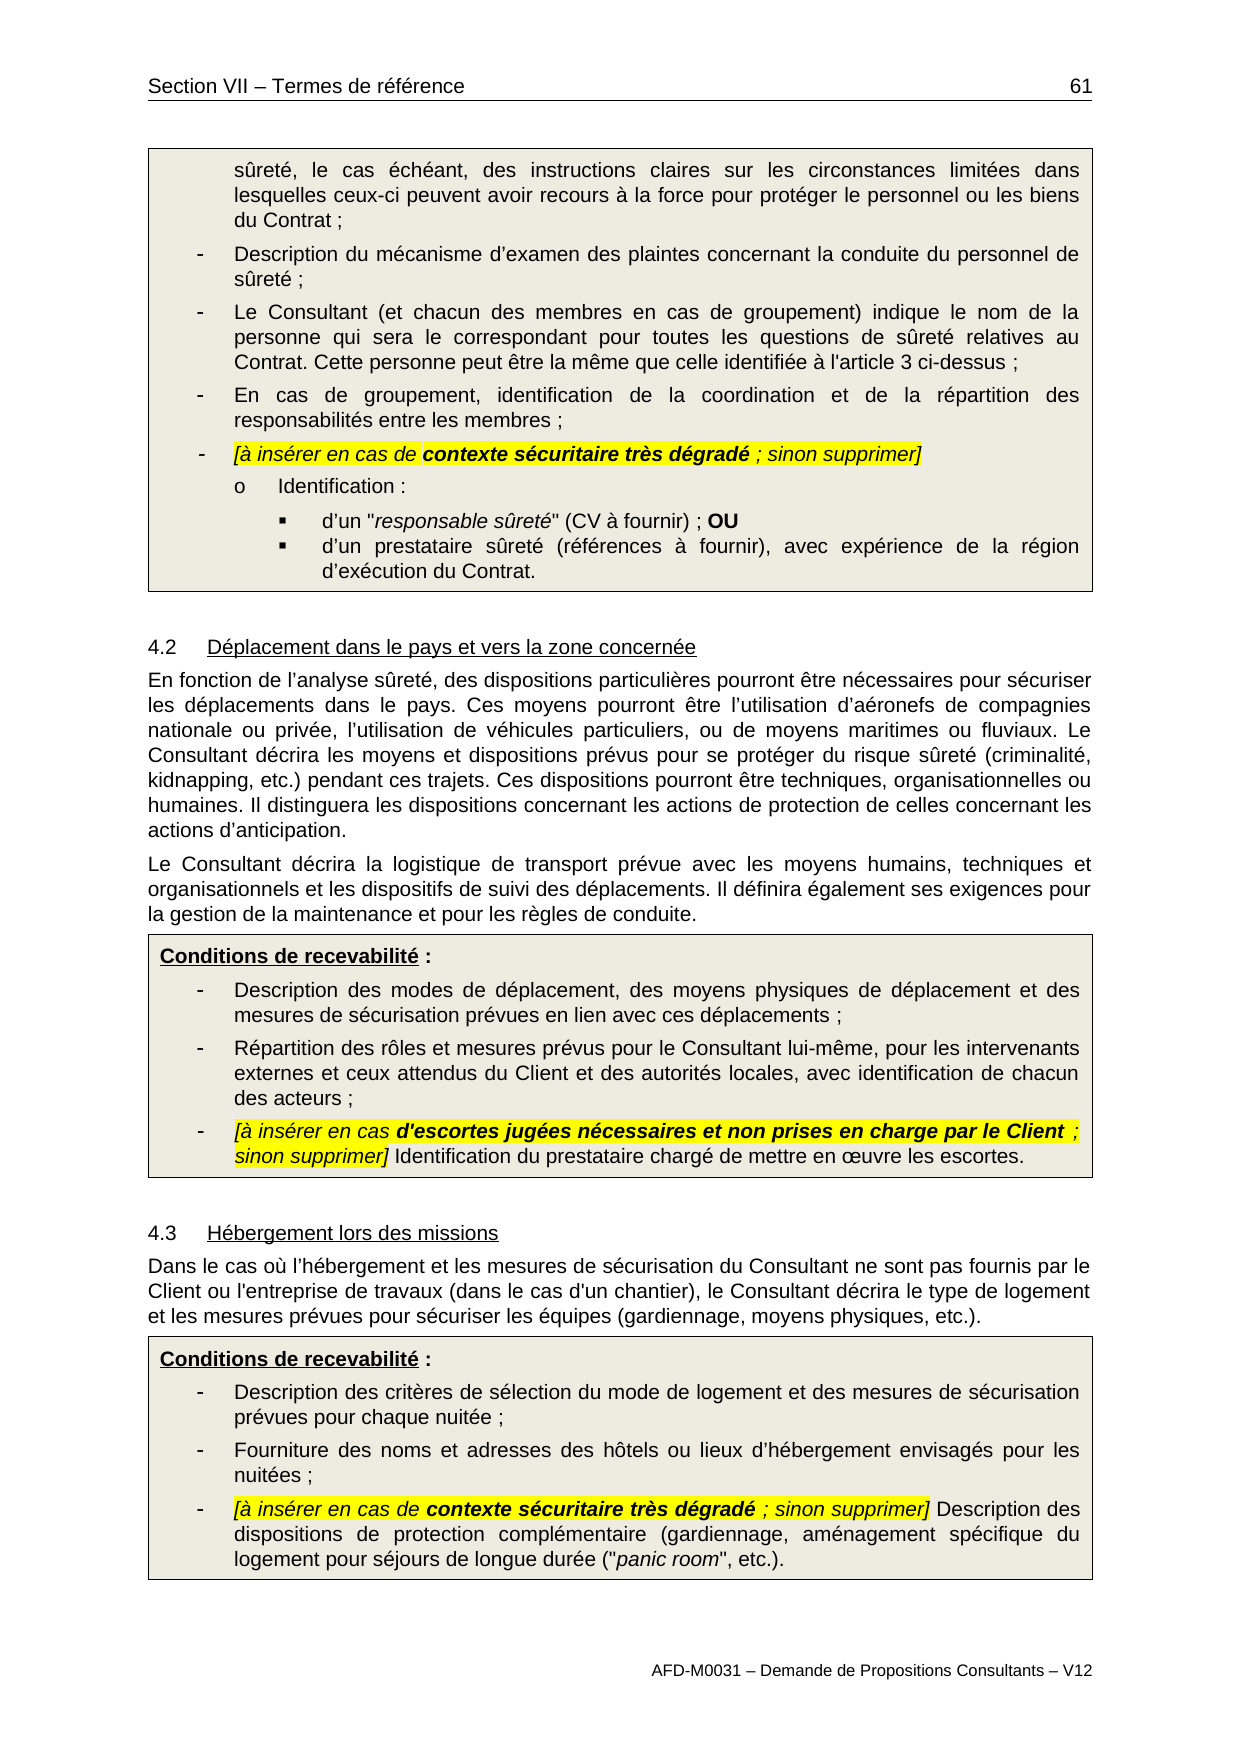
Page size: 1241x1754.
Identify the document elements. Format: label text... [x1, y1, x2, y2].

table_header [149, 149, 1092, 591]
text Le Consultant décrira la logistique de transport prévue avec les moyens humains, techniques et organisationnels et les dispositifs de suivi des déplacements. Il définira également ses exigences pour la gestion de la maintenance et pour les règles de conduite. [148, 851, 1092, 926]
table_header Conditions de recevabilité : Description des critères de sélection du mode de logement et des mesures de sécurisation prévues pour chaque nuitée ; Fourniture des noms et adresses des hôtels ou lieux d’hébergement envisagés pour les nuitées ; [à insérer en cas de contexte sécuritaire très dégradé ; sinon supprimer] Description des dispositions de protection complémentaire (gardiennage, aménagement spécifique du logement pour séjours de longue durée ("panic room", etc.). [149, 1337, 1092, 1579]
text 4.2 Déplacement dans le pays et vers la zone concernée [148, 634, 1092, 659]
text Dans le cas où l’hébergement et les mesures de sécurisation du Consultant ne sont pas fournis par le Client ou l'entreprise de travaux (dans le cas d'un chantier), le Consultant décrira le type de logement et les mesures prévues pour sécuriser les équipes (gardiennage, moyens physiques, etc.). [148, 1253, 1092, 1328]
table_header Conditions de recevabilité : Description des modes de déplacement, des moyens physiques de déplacement et des mesures de sécurisation prévues en lien avec ces déplacements ; Répartition des rôles et mesures prévus pour le Consultant lui-même, pour les intervenants externes et ceux attendus du Client et des autorités locales, avec identification de chacun des acteurs ; [à insérer en cas d'escortes jugées nécessaires et non prises en charge par le Client ; sinon supprimer] Identification du prestataire chargé de mettre en œuvre les escortes. [149, 935, 1092, 1177]
text En fonction de l’analyse sûreté, des dispositions particulières pourront être nécessaires pour sécuriser les déplacements dans le pays. Ces moyens pourront être l’utilisation d’aéronefs de compagnies nationale ou privée, l’utilisation de véhicules particuliers, ou de moyens maritimes ou fluviaux. Le Consultant décrira les moyens et dispositions prévus pour se protéger du risque sûreté (criminalité, kidnapping, etc.) pendant ces trajets. Ces dispositions pourront être techniques, organisationnelles ou humaines. Il distinguera les dispositions concernant les actions de protection de celles concernant les actions d’anticipation. [148, 667, 1092, 842]
list Hébergement lors des missions [148, 1219, 1092, 1244]
